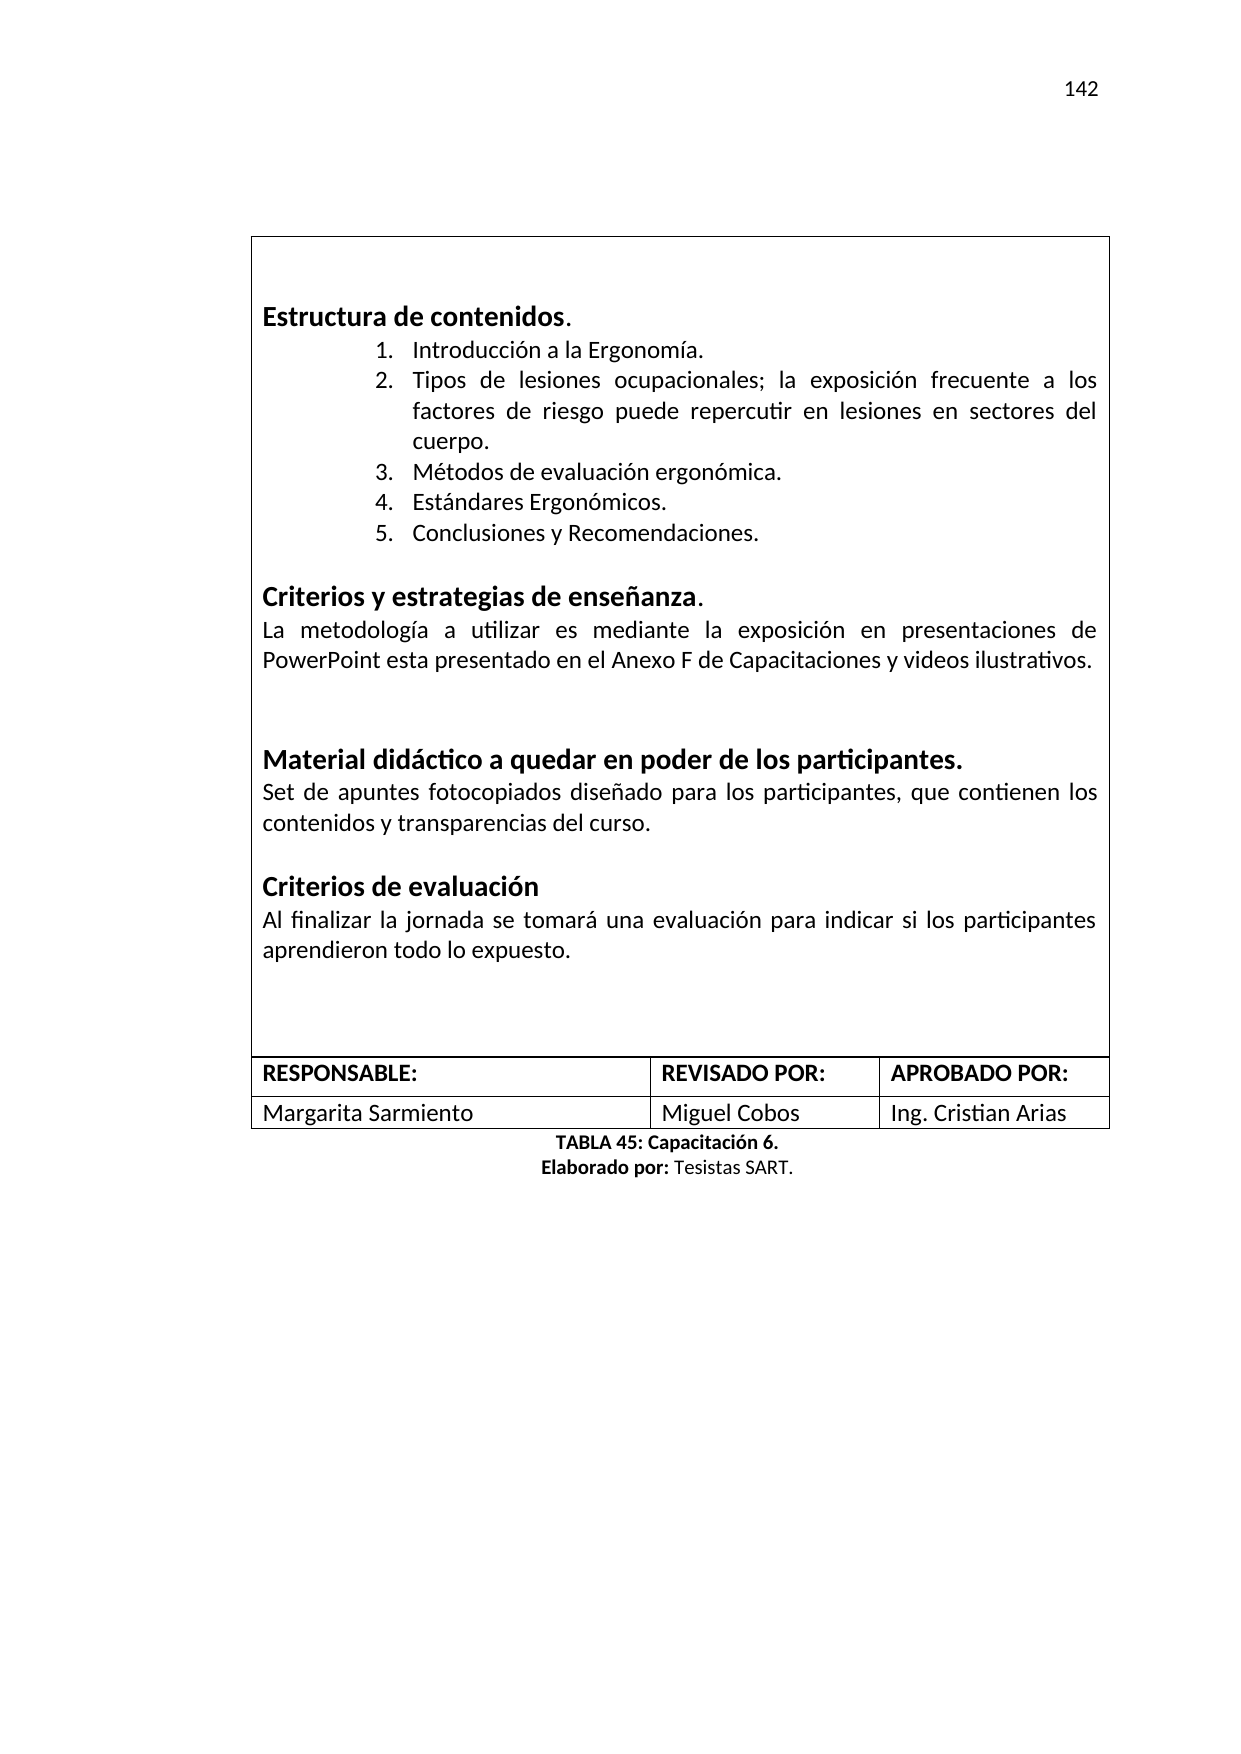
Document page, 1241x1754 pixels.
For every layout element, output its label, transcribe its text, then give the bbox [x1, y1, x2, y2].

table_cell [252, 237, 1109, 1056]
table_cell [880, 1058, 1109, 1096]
text TABLA 45: Capacitación 6. [236, 1129, 1098, 1154]
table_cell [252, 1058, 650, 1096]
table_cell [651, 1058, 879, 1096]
text Elaborado por: Tesistas SART. [236, 1154, 1098, 1180]
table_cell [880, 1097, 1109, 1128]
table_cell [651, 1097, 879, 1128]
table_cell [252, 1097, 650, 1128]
